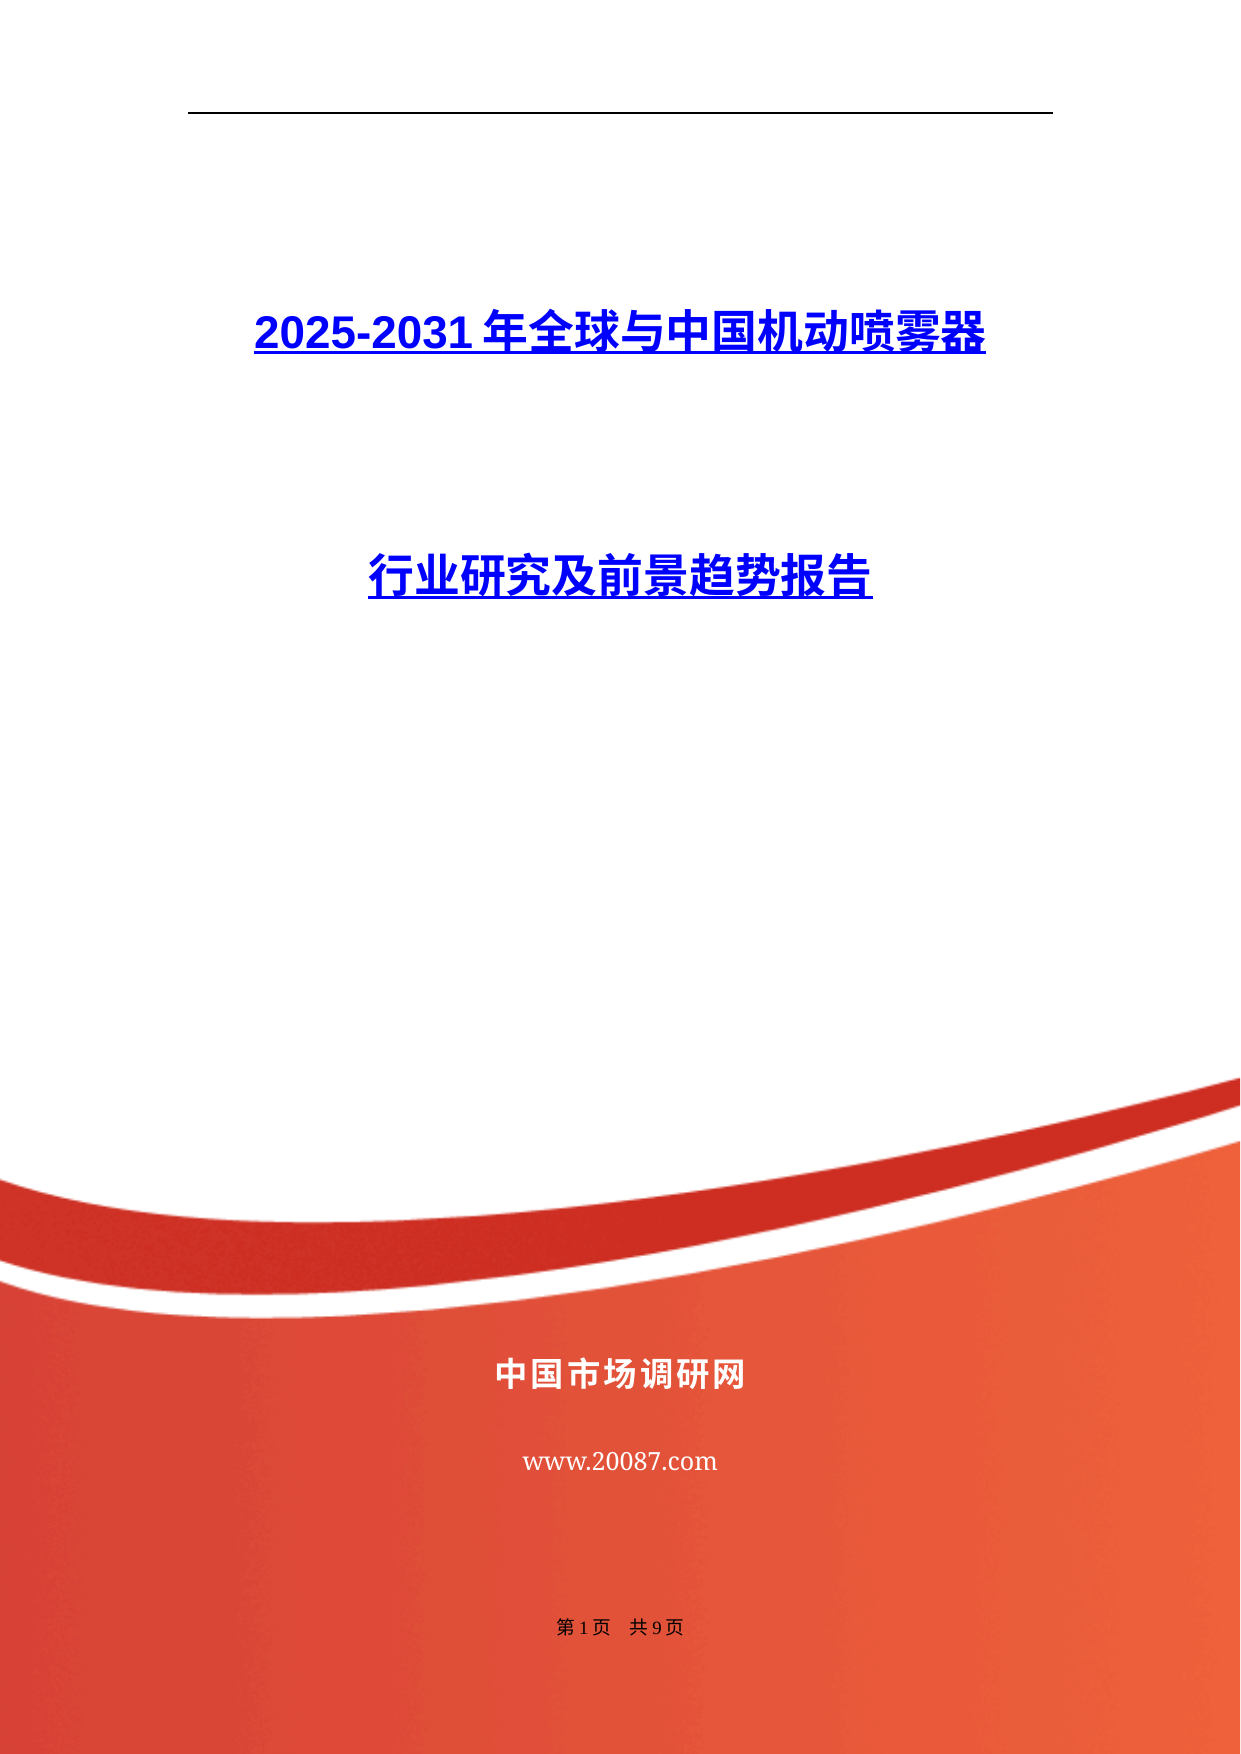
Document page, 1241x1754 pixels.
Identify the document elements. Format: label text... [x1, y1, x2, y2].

text www.20087.com [187, 1428, 1053, 1493]
picture [0, 1006, 1241, 1754]
table_header 2025-2031年全球与中国机动喷雾器行业研究及前景趋势报告 [188, 207, 1053, 773]
subtitle 中国市场调研网 [187, 1339, 1053, 1404]
